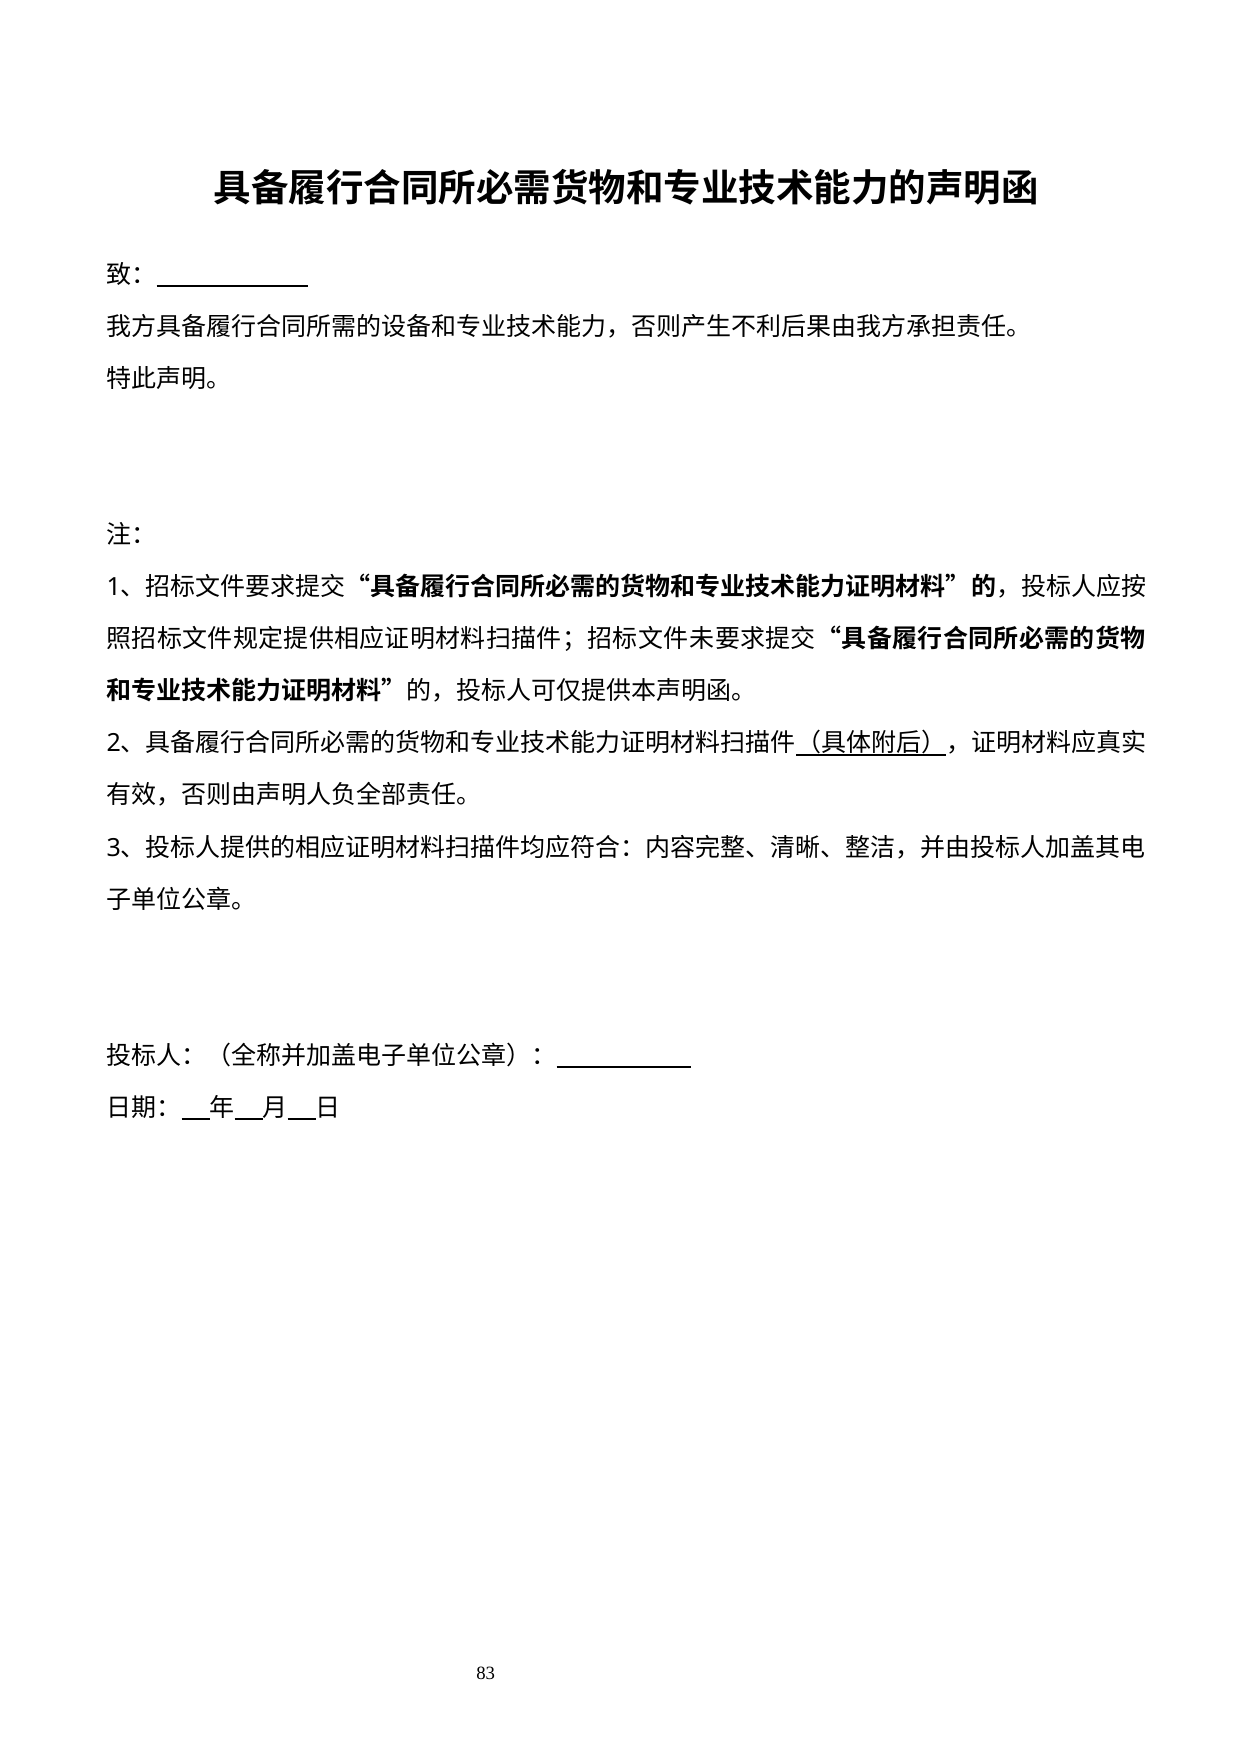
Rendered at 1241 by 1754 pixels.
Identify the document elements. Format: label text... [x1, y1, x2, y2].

text 注： [106, 502, 1146, 554]
text 具备履行合同所必需货物和专业技术能力的声明函 [106, 157, 1146, 212]
text 3、投标人提供的相应证明材料扫描件均应符合：内容完整、清晰、整洁，并由投标人加盖其电子单位公章。 [106, 814, 1146, 918]
list 具备履行合同所必需的货物和专业技术能力证明材料扫描件（具体附后），证明材料应真实有效，否则由声明人负全部责任。 [106, 710, 1146, 814]
text 我方具备履行合同所需的设备和专业技术能力，否则产生不利后果由我方承担责任。 [106, 293, 1146, 346]
list 招标文件要求提交“具备履行合同所必需的货物和专业技术能力证明材料”的，投标人应按照招标文件规定提供相应证明材料扫描件；招标文件未要求提交“具备履行合同所必需的货物和专业技术能力证明材料”的，投标人可仅提供本声明函。 [106, 554, 1146, 710]
text 特此声明。 [106, 346, 1146, 398]
text 日期： 年 月 日 [106, 1075, 1146, 1127]
text 投标人：（全称并加盖电子单位公章）： [106, 1023, 1146, 1075]
text 致： [106, 241, 1146, 293]
